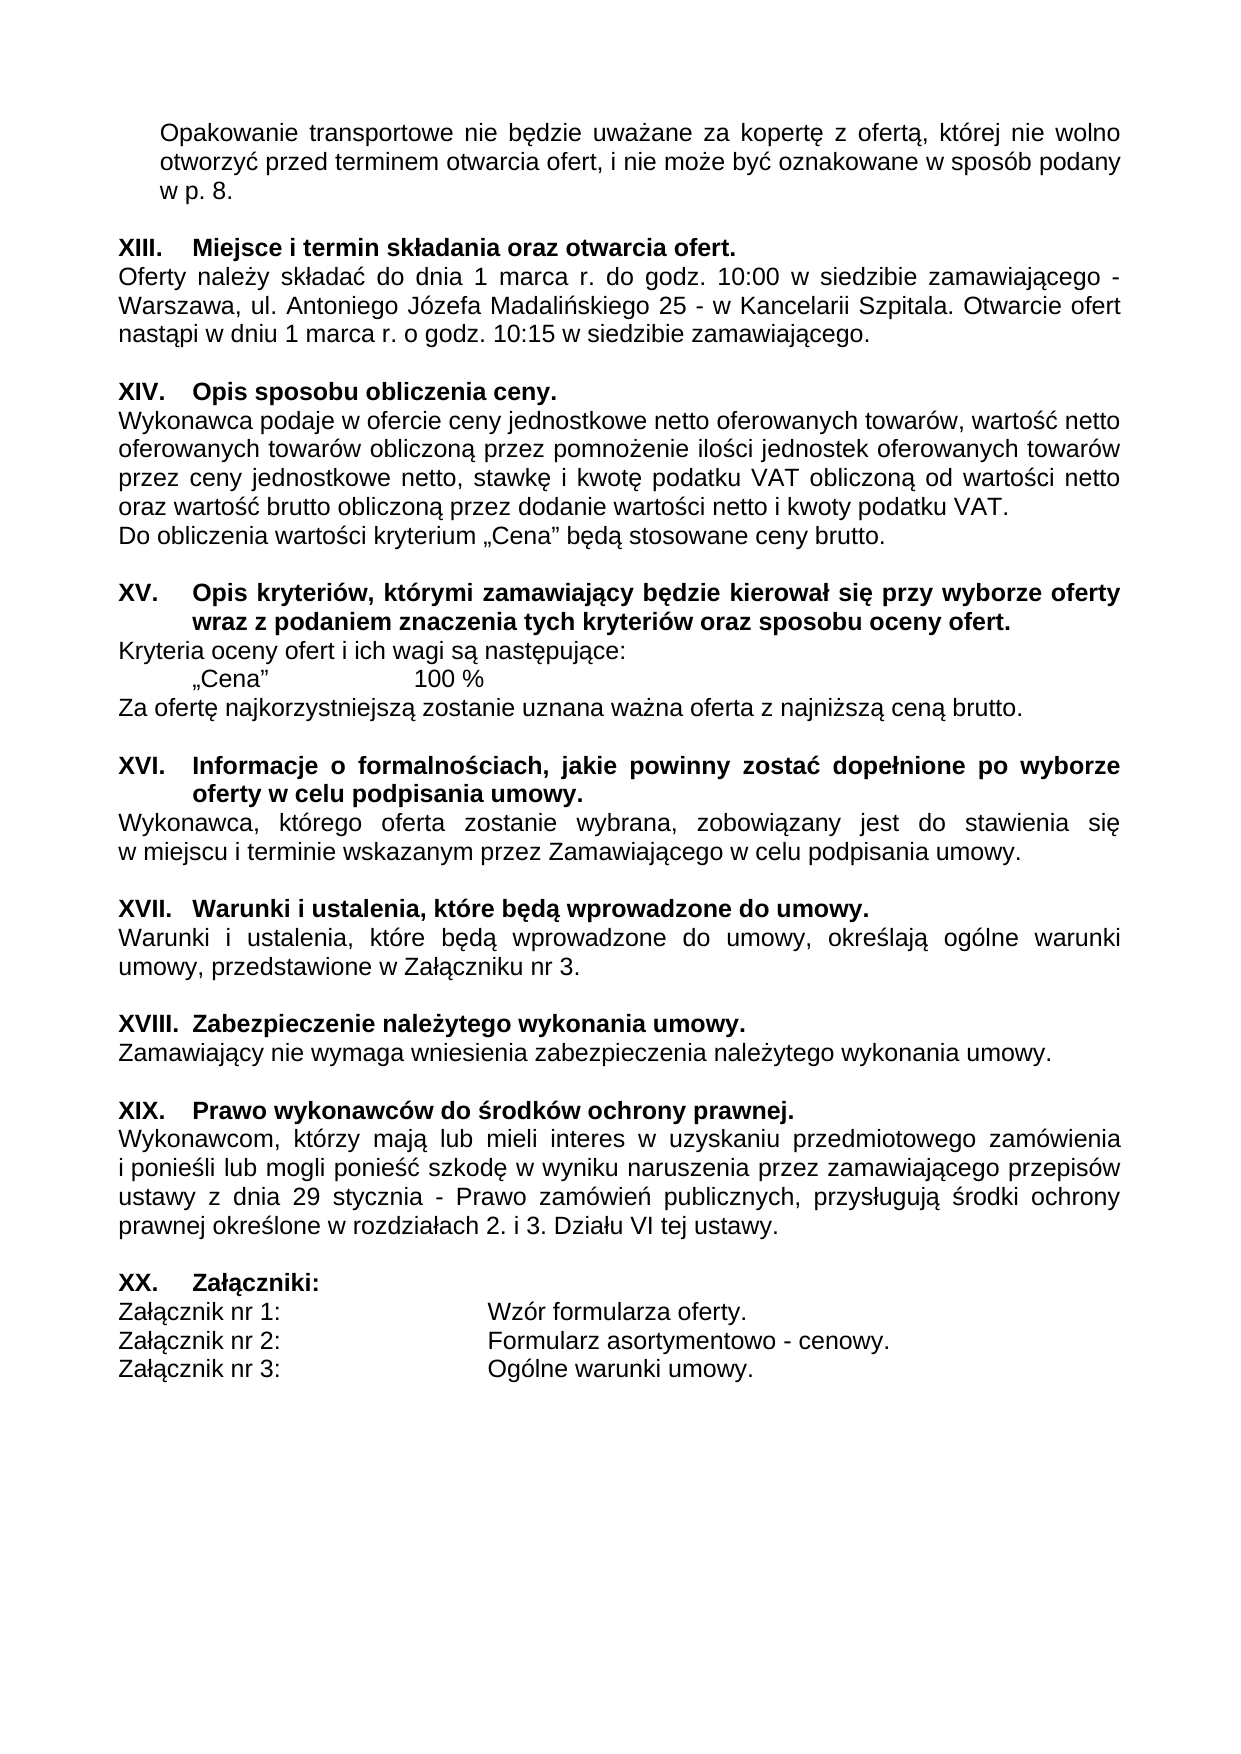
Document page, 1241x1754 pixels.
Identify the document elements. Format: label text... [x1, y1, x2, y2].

text Wykonawca, którego oferta zostanie wybrana, zobowiązany jest do stawienia się w miejscu i terminie wskazanym przez Zamawiającego w celu podpisania umowy. [118, 808, 1122, 866]
text XIV. Opis sposobu obliczenia ceny. [118, 377, 1122, 406]
text XVIII. Zabezpieczenie należytego wykonania umowy. [118, 1009, 1122, 1038]
text Załącznik nr 3: Ogólne warunki umowy. [118, 1354, 1122, 1383]
text XV. Opis kryteriów, którymi zamawiający będzie kierował się przy wyborze oferty wraz z podaniem znaczenia tych kryteriów oraz sposobu oceny ofert. [118, 578, 1122, 636]
text Za ofertę najkorzystniejszą zostanie uznana ważna oferta z najniższą ceną brutto. [118, 693, 1122, 722]
text Oferty należy składać do dnia 1 marca r. do godz. 10:00 w siedzibie zamawiającego - Warszawa, ul. Antoniego Józefa Madalińskiego 25 - w Kancelarii Szpitala. Otwarcie ofert nastąpi w dniu 1 marca r. o godz. 10:15 w siedzibie zamawiającego. [118, 262, 1122, 348]
text XIII. Miejsce i termin składania oraz otwarcia ofert. [118, 233, 1122, 262]
text „Cena” 100 % [118, 664, 1122, 693]
text XVI. Informacje o formalnościach, jakie powinny zostać dopełnione po wyborze oferty w celu podpisania umowy. [118, 751, 1122, 808]
text Do obliczenia wartości kryterium „Cena” będą stosowane ceny brutto. [118, 521, 1122, 549]
text XIX. Prawo wykonawców do środków ochrony prawnej. [118, 1096, 1122, 1124]
text XX. Załączniki: [118, 1268, 1122, 1297]
text Wykonawca podaje w ofercie ceny jednostkowe netto oferowanych towarów, wartość netto oferowanych towarów obliczoną przez pomnożenie ilości jednostek oferowanych towarów przez ceny jednostkowe netto, stawkę i kwotę podatku VAT obliczoną od wartości netto oraz wartość brutto obliczoną przez dodanie wartości netto i kwoty podatku VAT. [118, 406, 1122, 521]
text Załącznik nr 2: Formularz asortymentowo - cenowy. [118, 1326, 1122, 1354]
text Wykonawcom, którzy mają lub mieli interes w uzyskaniu przedmiotowego zamówienia i ponieśli lub mogli ponieść szkodę w wyniku naruszenia przez zamawiającego przepisów ustawy z dnia 29 stycznia - Prawo zamówień publicznych, przysługują środki ochrony prawnej określone w rozdziałach 2. i 3. Działu VI tej ustawy. [118, 1124, 1122, 1239]
text Kryteria oceny ofert i ich wagi są następujące: [118, 636, 1122, 664]
text Zamawiający nie wymaga wniesienia zabezpieczenia należytego wykonania umowy. [118, 1038, 1122, 1067]
text Warunki i ustalenia, które będą wprowadzone do umowy, określają ogólne warunki umowy, przedstawione w Załączniku nr 3. [118, 923, 1122, 981]
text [118, 118, 1122, 204]
text Załącznik nr 1: Wzór formularza oferty. [118, 1297, 1122, 1326]
text XVII. Warunki i ustalenia, które będą wprowadzone do umowy. [118, 894, 1122, 923]
